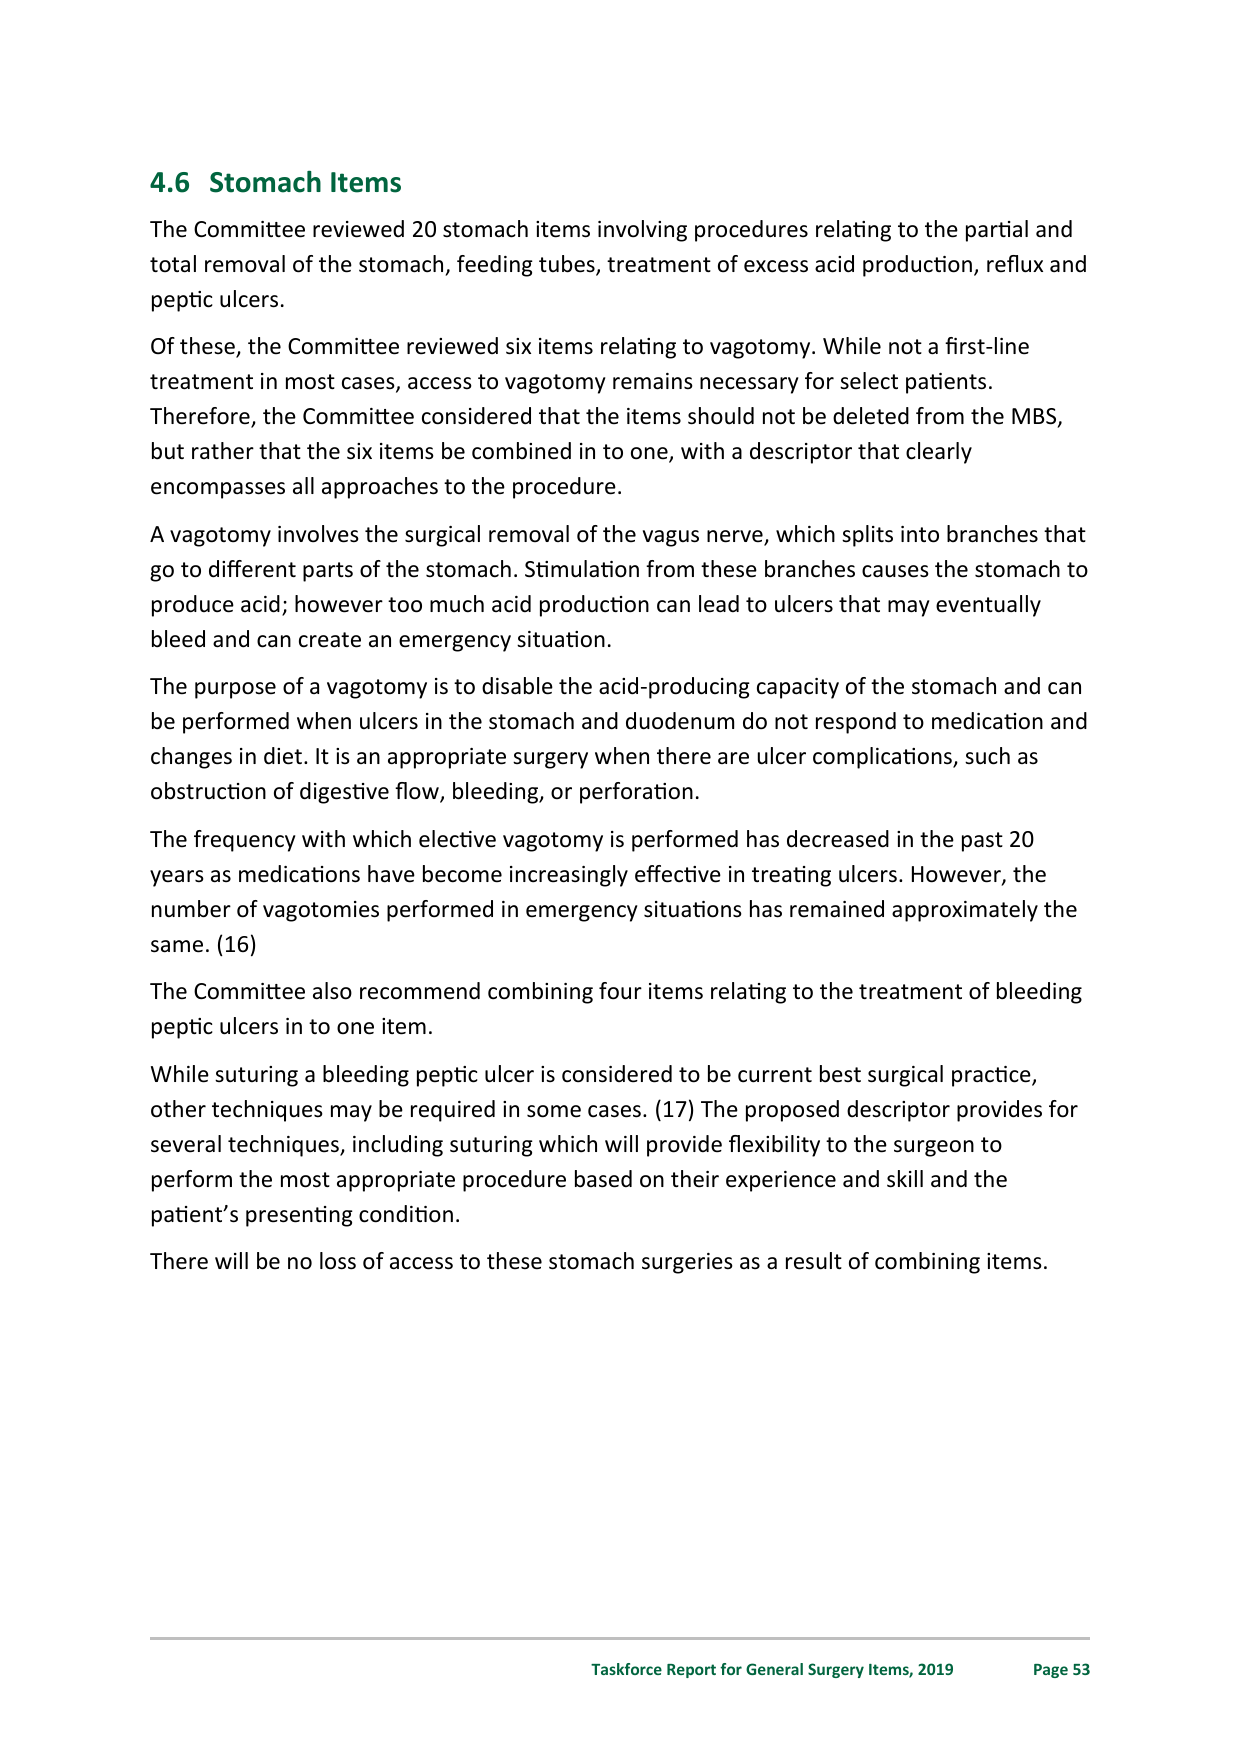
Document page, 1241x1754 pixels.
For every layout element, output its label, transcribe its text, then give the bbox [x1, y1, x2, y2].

text Of these, the Committee reviewed six items relating to vagotomy. While not a first-line treatment in most cases, access to vagotomy remains necessary for select patients. Therefore, the Committee considered that the items should not be deleted from the MBS, but rather that the six items be combined in to one, with a descriptor that clearly encompasses all approaches to the procedure. [150, 331, 1090, 501]
text The frequency with which elective vagotomy is performed has decreased in the past 20 years as medications have become increasingly effective in treating ulcers. However, the number of vagotomies performed in emergency situations has remained approximately the same. [150, 823, 1090, 959]
text A vagotomy involves the surgical removal of the vagus nerve, which splits into branches that go to different parts of the stomach. Stimulation from these branches causes the stomach to produce acid; however too much acid production can lead to ulcers that may eventually bleed and can create an emergency situation. [150, 518, 1090, 654]
text There will be no loss of access to these stomach surgeries as a result of combining items. [150, 1246, 1090, 1276]
text While suturing a bleeding peptic ulcer is considered to be current best surgical practice, other techniques may be required in some cases. The proposed descriptor provides for several techniques, including suturing which will provide flexibility to the surgeon to perform the most appropriate procedure based on their experience and skill and the patient’s presenting condition. [150, 1058, 1090, 1229]
text The Committee reviewed 20 stomach items involving procedures relating to the partial and total removal of the stomach, feeding tubes, treatment of excess acid production, reflux and peptic ulcers. [150, 213, 1090, 314]
text The purpose of a vagotomy is to disable the acid-producing capacity of the stomach and can be performed when ulcers in the stomach and duodenum do not respond to medication and changes in diet. It is an appropriate surgery when there are ulcer complications, such as obstruction of digestive flow, bleeding, or perforation. [150, 671, 1090, 806]
text The Committee also recommend combining four items relating to the treatment of bleeding peptic ulcers in to one item. [150, 976, 1090, 1041]
subtitle Stomach Items [150, 162, 1090, 201]
